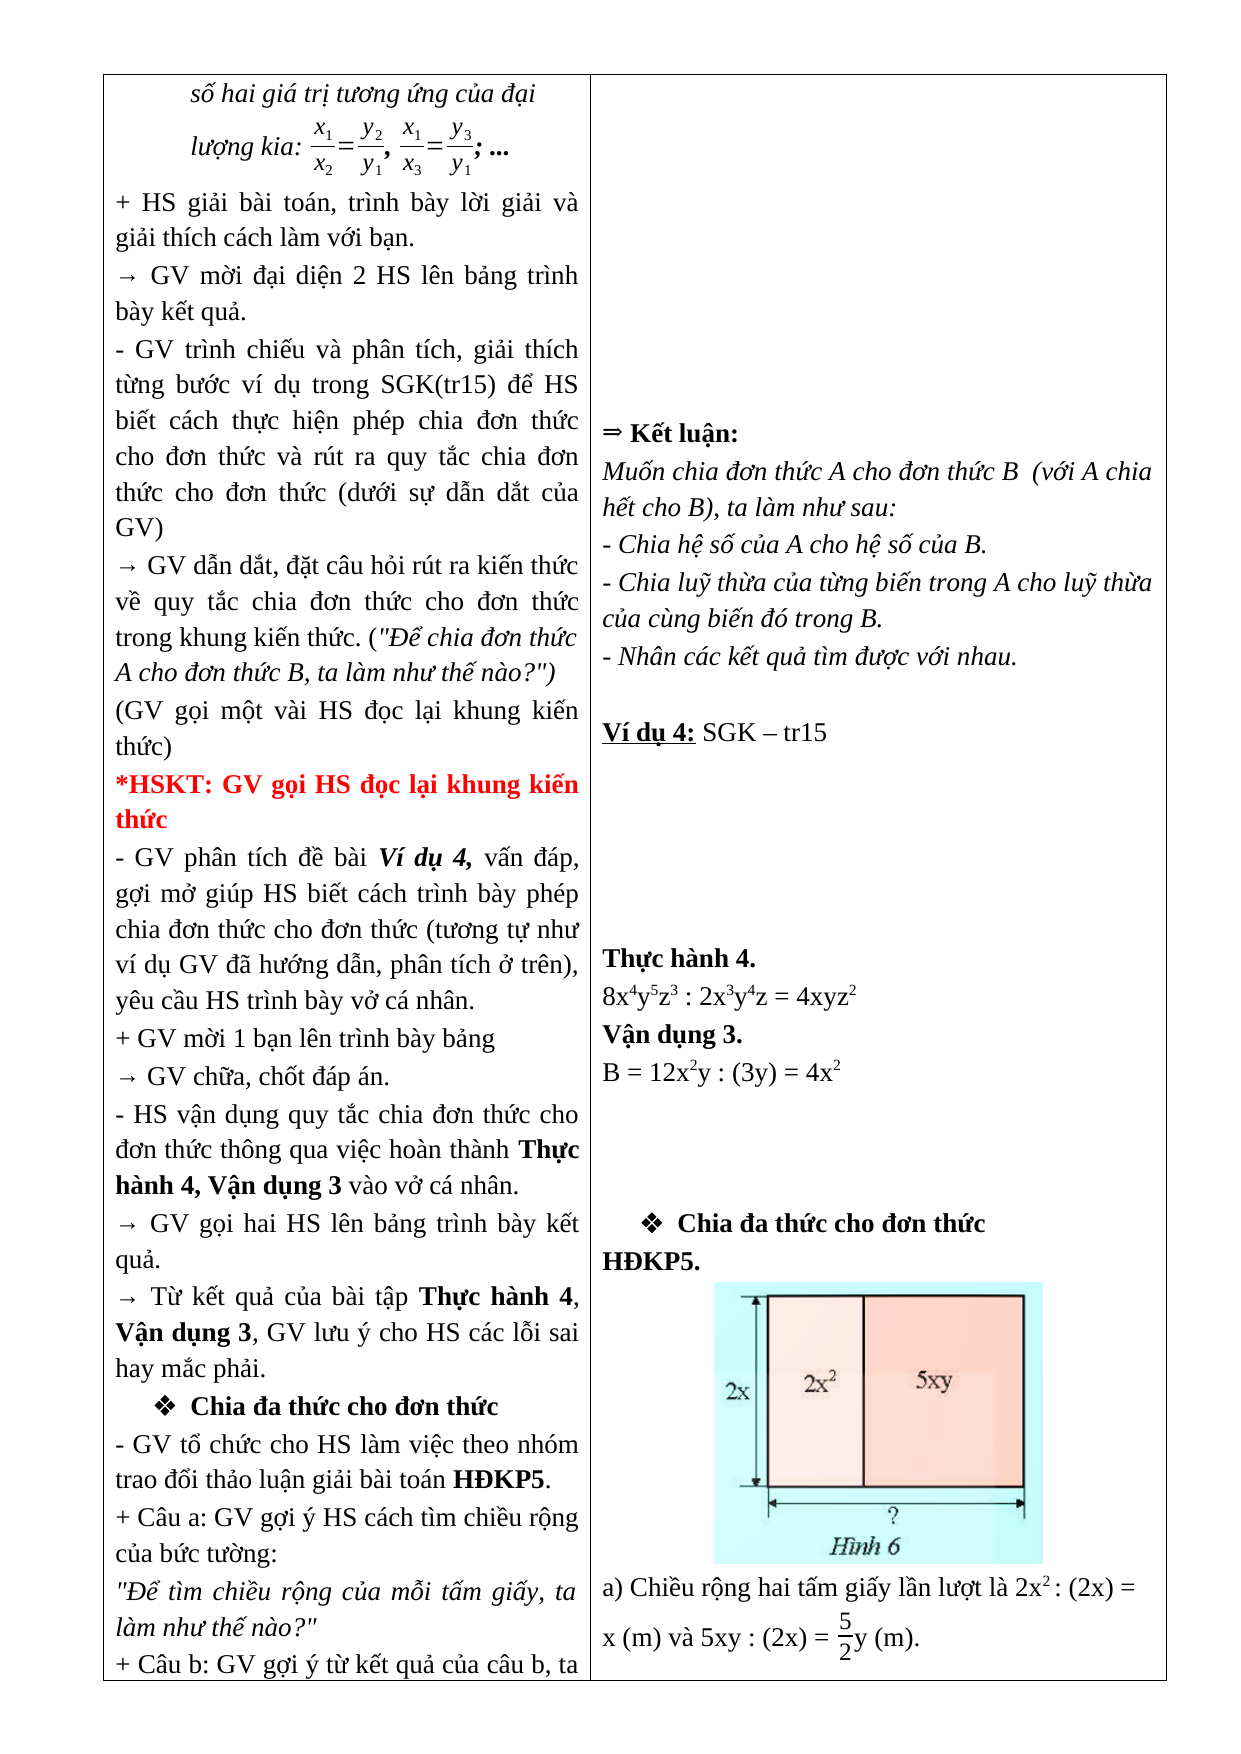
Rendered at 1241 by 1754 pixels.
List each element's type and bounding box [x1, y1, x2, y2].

table_cell [104, 75, 590, 1679]
table_cell [591, 75, 1166, 1679]
picture [714, 1282, 1043, 1564]
